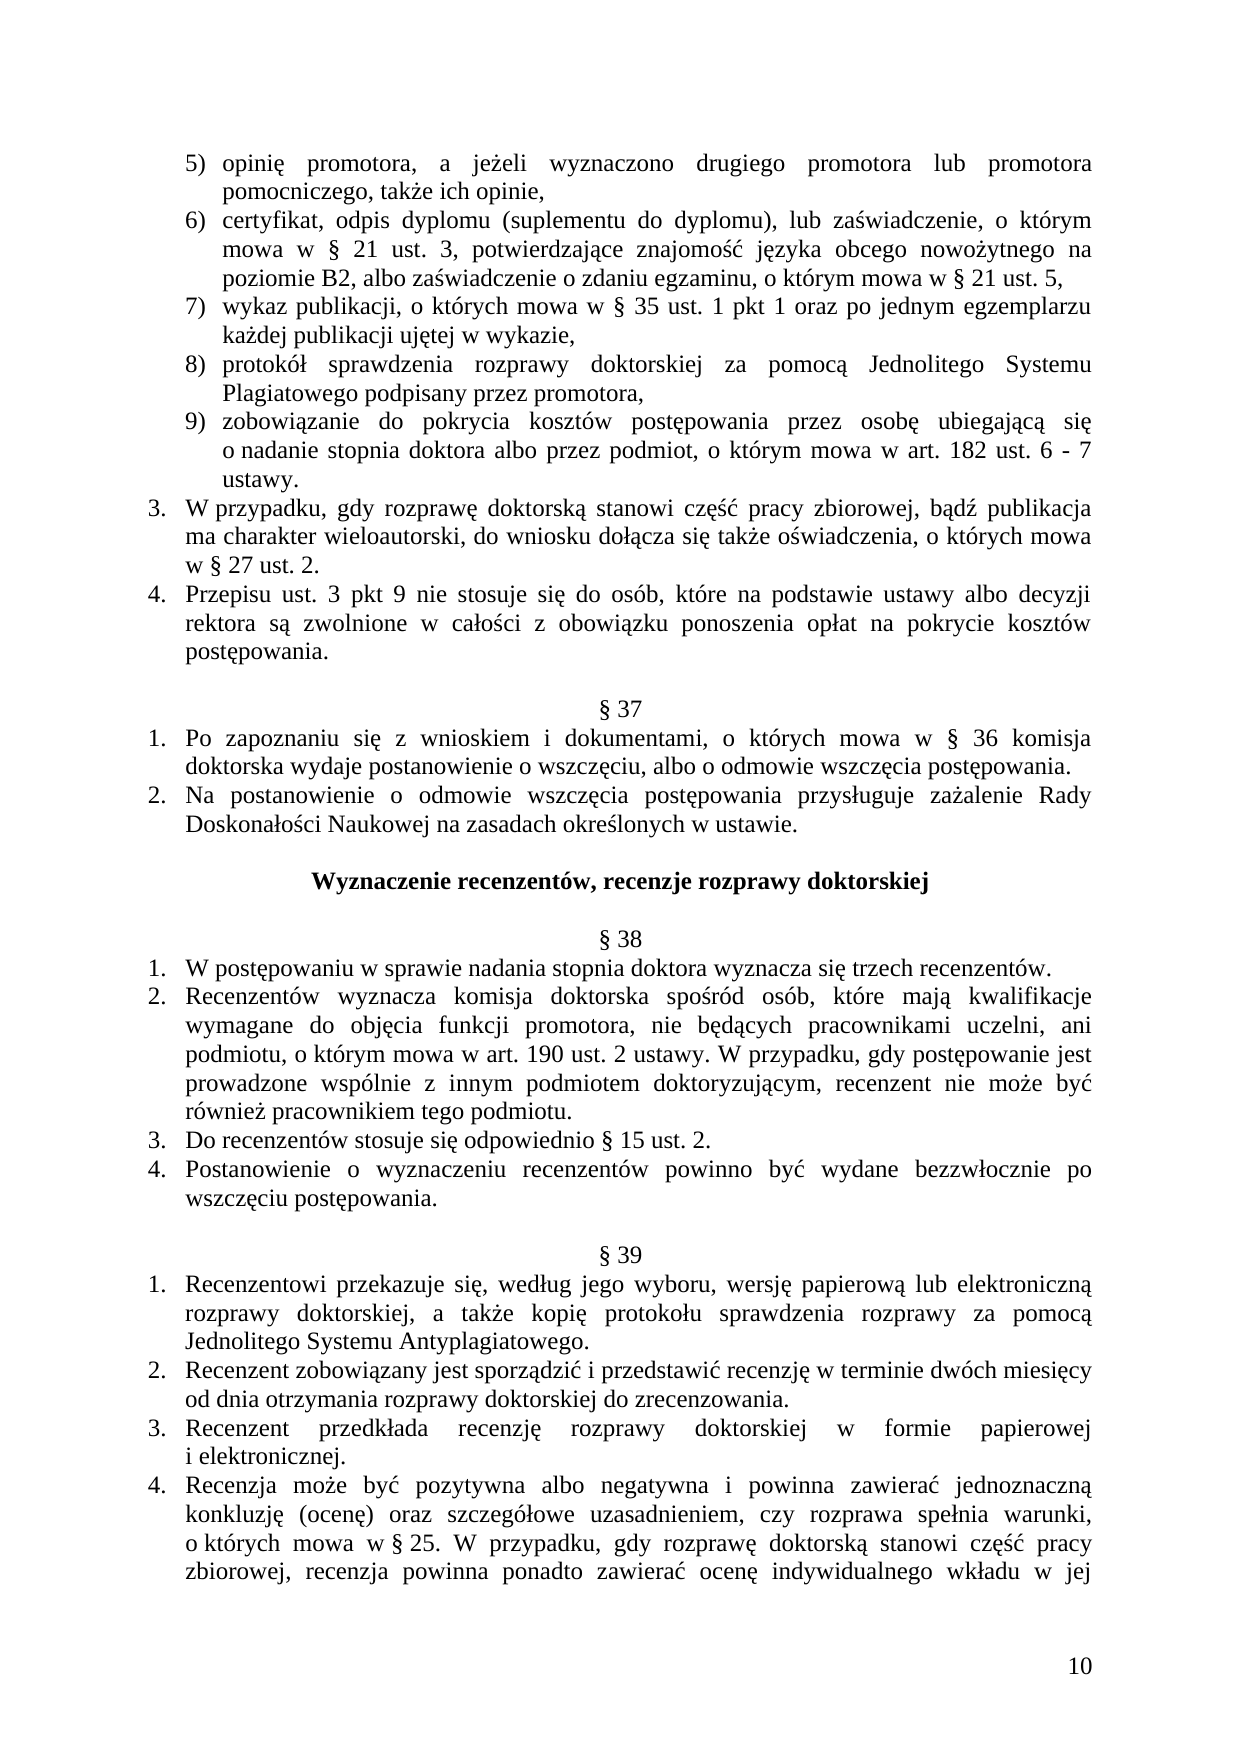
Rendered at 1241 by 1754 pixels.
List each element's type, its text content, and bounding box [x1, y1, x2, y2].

list Na postanowienie o odmowie wszczęcia postępowania przysługuje zażalenie Rady Doskonałości Naukowej na zasadach określonych w ustawie. [148, 780, 1092, 838]
list Do recenzentów stosuje się odpowiednio § 15 ust. 2. [148, 1125, 1092, 1154]
list Recenzentowi przekazuje się, według jego wyboru, wersję papierową lub elektroniczną rozprawy doktorskiej, a także kopię protokołu sprawdzenia rozprawy za pomocą Jednolitego Systemu Antyplagiatowego. [148, 1269, 1092, 1355]
list Recenzent przedkłada recenzję rozprawy doktorskiej w formie papierowej i elektronicznej. [148, 1413, 1092, 1470]
list W przypadku, gdy rozprawę doktorską stanowi część pracy zbiorowej, bądź publikacja ma charakter wieloautorski, do wniosku dołącza się także oświadczenia, o których mowa w § 27 ust. 2. [148, 493, 1092, 579]
list zobowiązanie do pokrycia kosztów postępowania przez osobę ubiegającą się o nadanie stopnia doktora albo przez podmiot, o którym mowa w art. 182 ust. 6 - 7 ustawy. [185, 406, 1092, 493]
text § 39 [148, 1240, 1092, 1269]
list Recenzent zobowiązany jest sporządzić i przedstawić recenzję w terminie dwóch miesięcy od dnia otrzymania rozprawy doktorskiej do zrecenzowania. [148, 1355, 1092, 1413]
list Postanowienie o wyznaczeniu recenzentów powinno być wydane bezzwłocznie po wszczęciu postępowania. [148, 1154, 1092, 1211]
list protokół sprawdzenia rozprawy doktorskiej za pomocą Jednolitego Systemu Plagiatowego podpisany przez promotora, [185, 349, 1092, 406]
list opinię promotora, a jeżeli wyznaczono drugiego promotora lub promotora pomocniczego, także ich opinie, [185, 148, 1092, 205]
text § 37 [148, 694, 1092, 723]
list Recenzentów wyznacza komisja doktorska spośród osób, które mają kwalifikacje wymagane do objęcia funkcji promotora, nie będących pracownikami uczelni, ani podmiotu, o którym mowa w art. 190 ust. 2 ustawy. W przypadku, gdy postępowanie jest prowadzone wspólnie z innym podmiotem doktoryzującym, recenzent nie może być również pracownikiem tego podmiotu. [148, 981, 1092, 1125]
text § 38 [148, 924, 1092, 953]
list Przepisu ust. 3 pkt 9 nie stosuje się do osób, które na podstawie ustawy albo decyzji rektora są zwolnione w całości z obowiązku ponoszenia opłat na pokrycie kosztów postępowania. [148, 579, 1092, 665]
list certyfikat, odpis dyplomu (suplementu do dyplomu), lub zaświadczenie, o którym mowa w § 21 ust. 3, potwierdzające znajomość języka obcego nowożytnego na poziomie B2, albo zaświadczenie o zdaniu egzaminu, o którym mowa w § 21 ust. 5, [185, 205, 1092, 291]
list wykaz publikacji, o których mowa w § 35 ust. 1 pkt 1 oraz po jednym egzemplarzu każdej publikacji ujętej w wykazie, [185, 291, 1092, 349]
list Po zapoznaniu się z wnioskiem i dokumentami, o których mowa w § 36 komisja doktorska wydaje postanowienie o wszczęciu, albo o odmowie wszczęcia postępowania. [148, 723, 1092, 780]
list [148, 1470, 1092, 1585]
list W postępowaniu w sprawie nadania stopnia doktora wyznacza się trzech recenzentów. [148, 953, 1092, 981]
text Wyznaczenie recenzentów, recenzje rozprawy doktorskiej [148, 866, 1092, 895]
